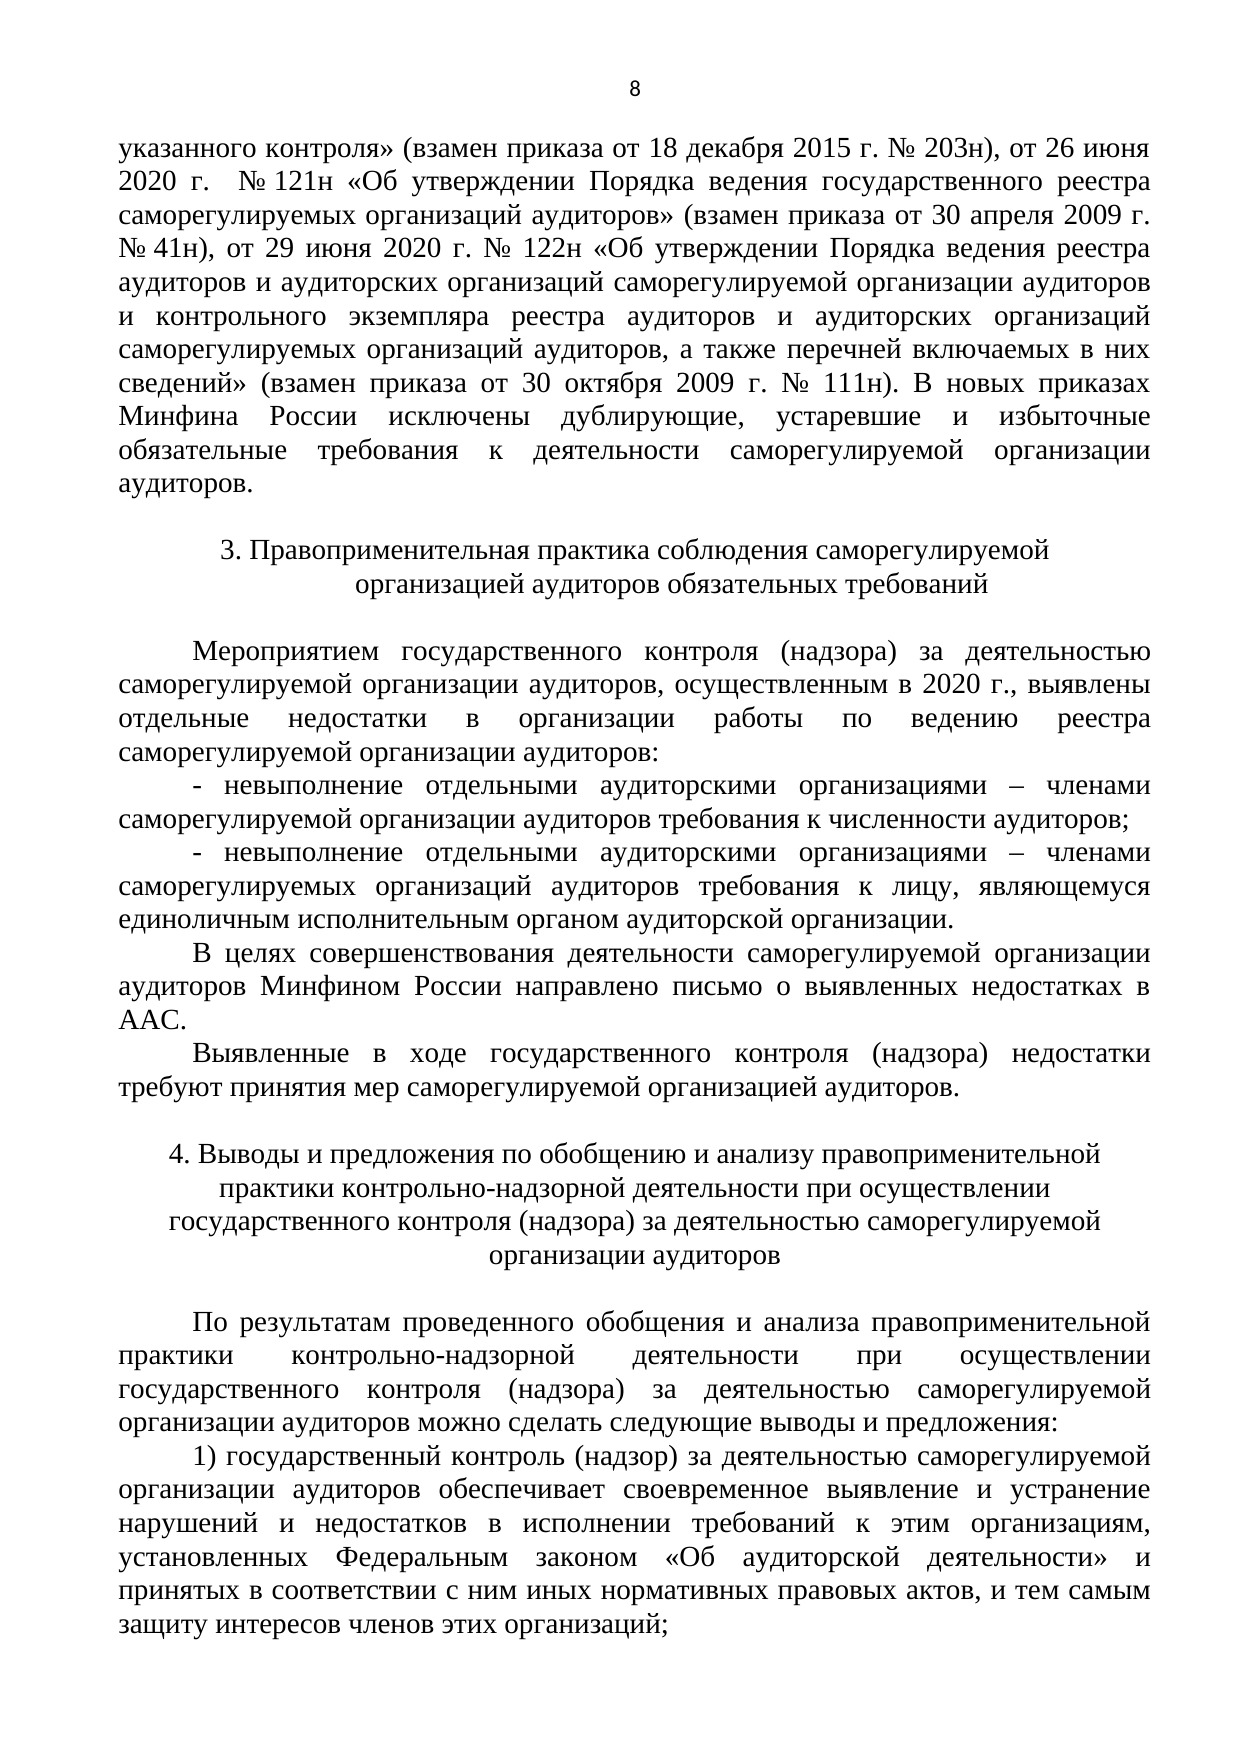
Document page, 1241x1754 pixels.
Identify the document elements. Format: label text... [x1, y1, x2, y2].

text организацией аудиторов обязательных требований [118, 566, 1152, 599]
text 1) государственный контроль (надзор) за деятельностью саморегулируемой организации аудиторов обеспечивает своевременное выявление и устранение нарушений и недостатков в исполнении требований к этим организациям, установленных Федеральным законом «Об аудиторской деятельности» и принятых в соответствии с ним иных нормативных правовых актов, и тем самым защиту интересов членов этих организаций; [118, 1438, 1152, 1639]
text Выявленные в ходе государственного контроля (надзора) недостатки требуют принятия мер саморегулируемой организацией аудиторов. [118, 1036, 1152, 1103]
text практики контрольно-надзорной деятельности при осуществлении государственного контроля (надзора) за деятельностью саморегулируемой организации аудиторов [118, 1170, 1152, 1270]
text В целях совершенствования деятельности саморегулируемой организации аудиторов Минфином России направлено письмо о выявленных недостатках в ААС. [118, 935, 1152, 1036]
text - невыполнение отдельными аудиторскими организациями – членами саморегулируемой организации аудиторов требования к численности аудиторов; [118, 767, 1152, 834]
text 3. Правоприменительная практика соблюдения саморегулируемой [118, 532, 1152, 566]
text - невыполнение отдельными аудиторскими организациями – членами саморегулируемых организаций аудиторов требования к лицу, являющемуся единоличным исполнительным органом аудиторской организации. [118, 834, 1152, 935]
text 4. Выводы и предложения по обобщению и анализу правоприменительной [118, 1136, 1152, 1170]
text Мероприятием государственного контроля (надзора) за деятельностью саморегулируемой организации аудиторов, осуществленным в 2020 г., выявлены отдельные недостатки в организации работы по ведению реестра саморегулируемой организации аудиторов: [118, 633, 1152, 767]
text По результатам проведенного обобщения и анализа правоприменительной практики контрольно-надзорной деятельности при осуществлении государственного контроля (надзора) за деятельностью саморегулируемой организации аудиторов можно сделать следующие выводы и предложения: [118, 1304, 1152, 1438]
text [118, 130, 1152, 499]
